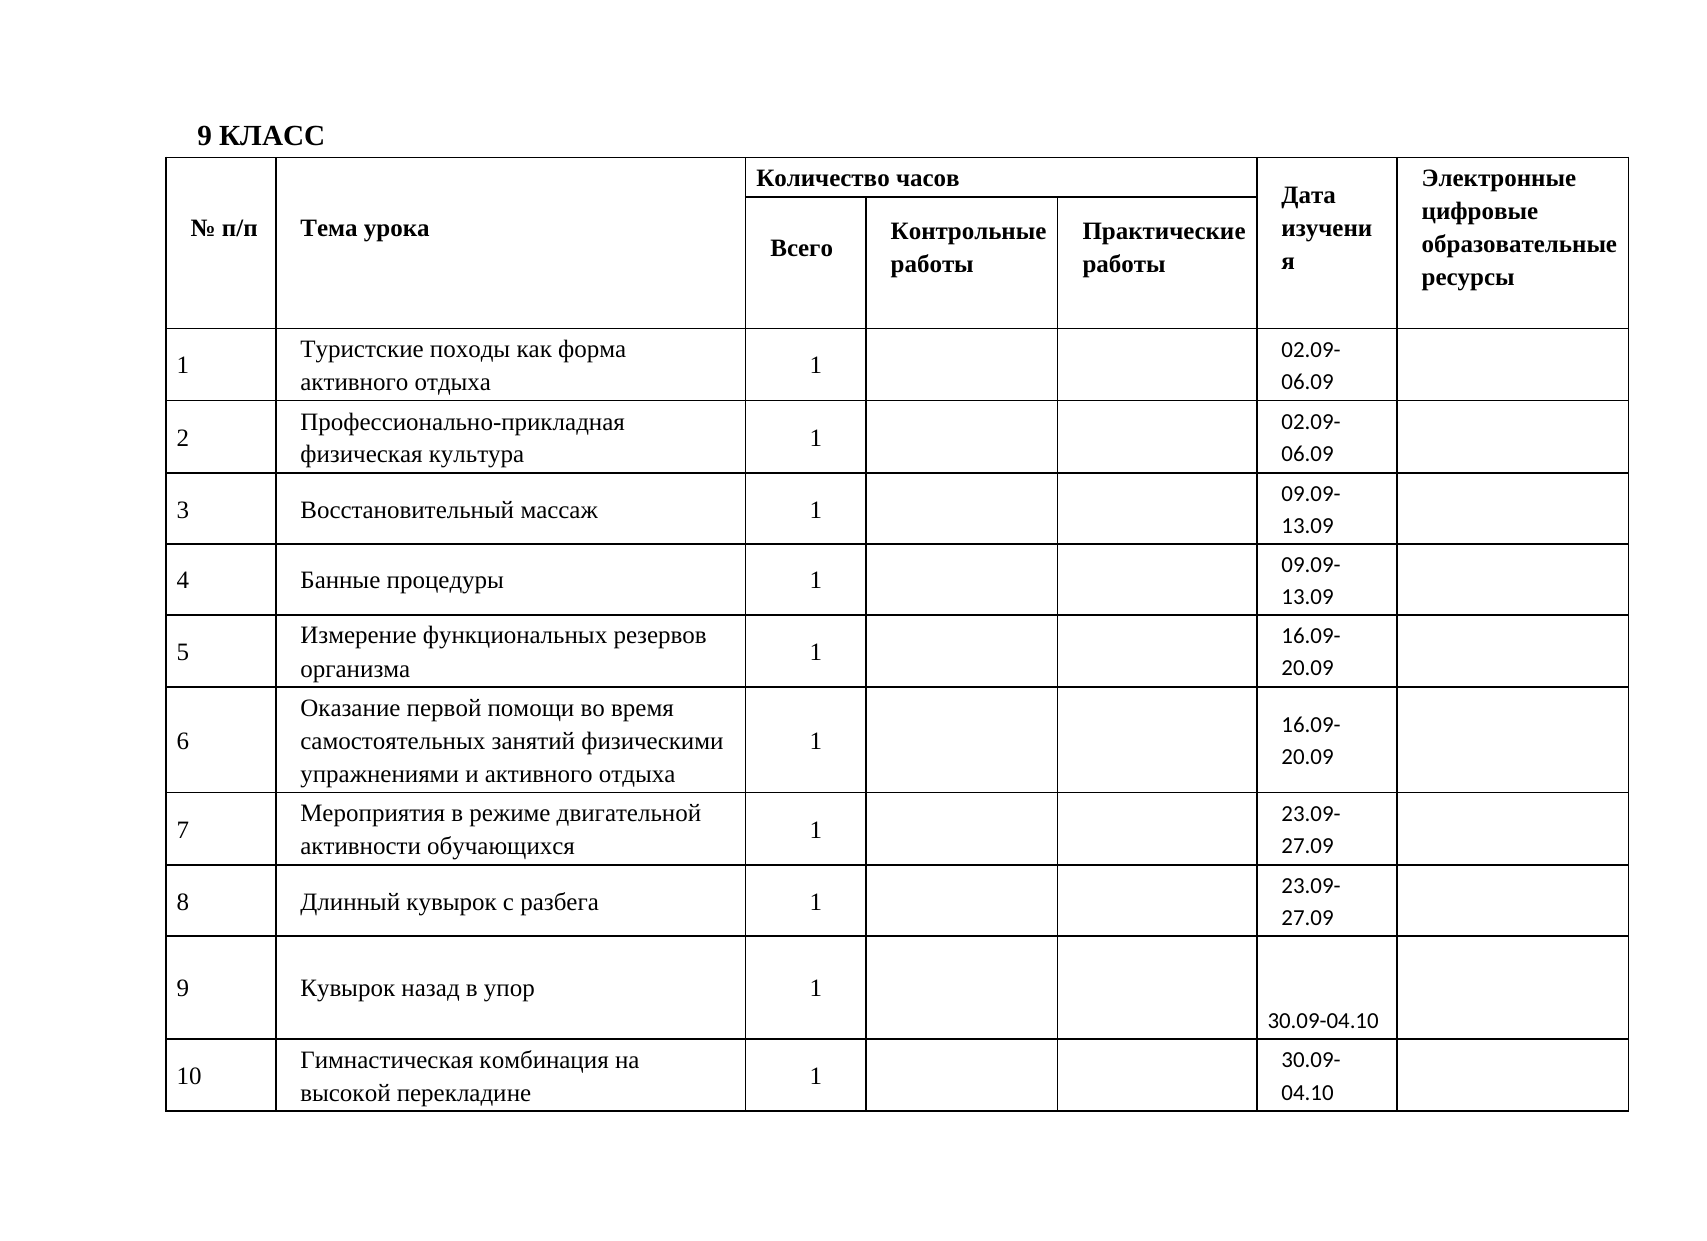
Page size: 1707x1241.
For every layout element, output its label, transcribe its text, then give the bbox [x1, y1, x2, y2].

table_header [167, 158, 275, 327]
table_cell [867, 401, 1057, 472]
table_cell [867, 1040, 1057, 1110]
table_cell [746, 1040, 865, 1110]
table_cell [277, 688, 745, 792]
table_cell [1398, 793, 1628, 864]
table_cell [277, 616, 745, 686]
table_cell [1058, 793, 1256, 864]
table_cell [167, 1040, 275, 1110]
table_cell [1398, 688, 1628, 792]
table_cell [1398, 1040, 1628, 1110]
text 9 КЛАСС [190, 118, 1618, 152]
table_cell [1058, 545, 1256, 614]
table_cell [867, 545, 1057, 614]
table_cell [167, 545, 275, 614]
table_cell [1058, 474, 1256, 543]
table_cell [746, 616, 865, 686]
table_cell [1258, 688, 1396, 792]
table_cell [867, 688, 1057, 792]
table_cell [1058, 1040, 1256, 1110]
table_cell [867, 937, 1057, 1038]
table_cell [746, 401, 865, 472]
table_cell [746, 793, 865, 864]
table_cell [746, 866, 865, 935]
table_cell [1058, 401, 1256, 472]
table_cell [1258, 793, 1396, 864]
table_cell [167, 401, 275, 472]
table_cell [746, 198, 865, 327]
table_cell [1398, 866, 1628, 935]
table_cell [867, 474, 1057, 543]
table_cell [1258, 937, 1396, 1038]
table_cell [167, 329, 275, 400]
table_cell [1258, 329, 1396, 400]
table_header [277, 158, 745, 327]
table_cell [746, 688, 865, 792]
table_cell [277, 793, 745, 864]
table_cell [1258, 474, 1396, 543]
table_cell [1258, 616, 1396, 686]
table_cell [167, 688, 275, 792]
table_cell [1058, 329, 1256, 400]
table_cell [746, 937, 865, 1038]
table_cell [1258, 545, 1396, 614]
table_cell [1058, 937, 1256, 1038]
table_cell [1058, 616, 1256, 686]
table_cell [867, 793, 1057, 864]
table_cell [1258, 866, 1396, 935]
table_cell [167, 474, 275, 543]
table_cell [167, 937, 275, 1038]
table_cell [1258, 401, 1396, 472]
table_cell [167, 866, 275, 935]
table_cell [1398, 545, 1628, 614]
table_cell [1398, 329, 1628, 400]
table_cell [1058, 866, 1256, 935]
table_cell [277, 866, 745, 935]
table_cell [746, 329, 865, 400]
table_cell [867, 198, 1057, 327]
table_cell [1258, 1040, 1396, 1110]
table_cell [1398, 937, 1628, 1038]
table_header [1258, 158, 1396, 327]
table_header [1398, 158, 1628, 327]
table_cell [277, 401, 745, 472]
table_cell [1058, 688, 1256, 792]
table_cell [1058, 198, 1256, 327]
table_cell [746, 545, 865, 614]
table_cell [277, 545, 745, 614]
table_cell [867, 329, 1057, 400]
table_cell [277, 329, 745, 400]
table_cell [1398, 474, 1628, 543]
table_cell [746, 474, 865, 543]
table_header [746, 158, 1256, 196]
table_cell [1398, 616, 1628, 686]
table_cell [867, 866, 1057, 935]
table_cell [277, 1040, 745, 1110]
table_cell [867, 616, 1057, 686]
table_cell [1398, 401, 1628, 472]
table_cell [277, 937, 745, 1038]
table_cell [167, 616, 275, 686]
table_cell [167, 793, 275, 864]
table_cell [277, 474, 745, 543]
